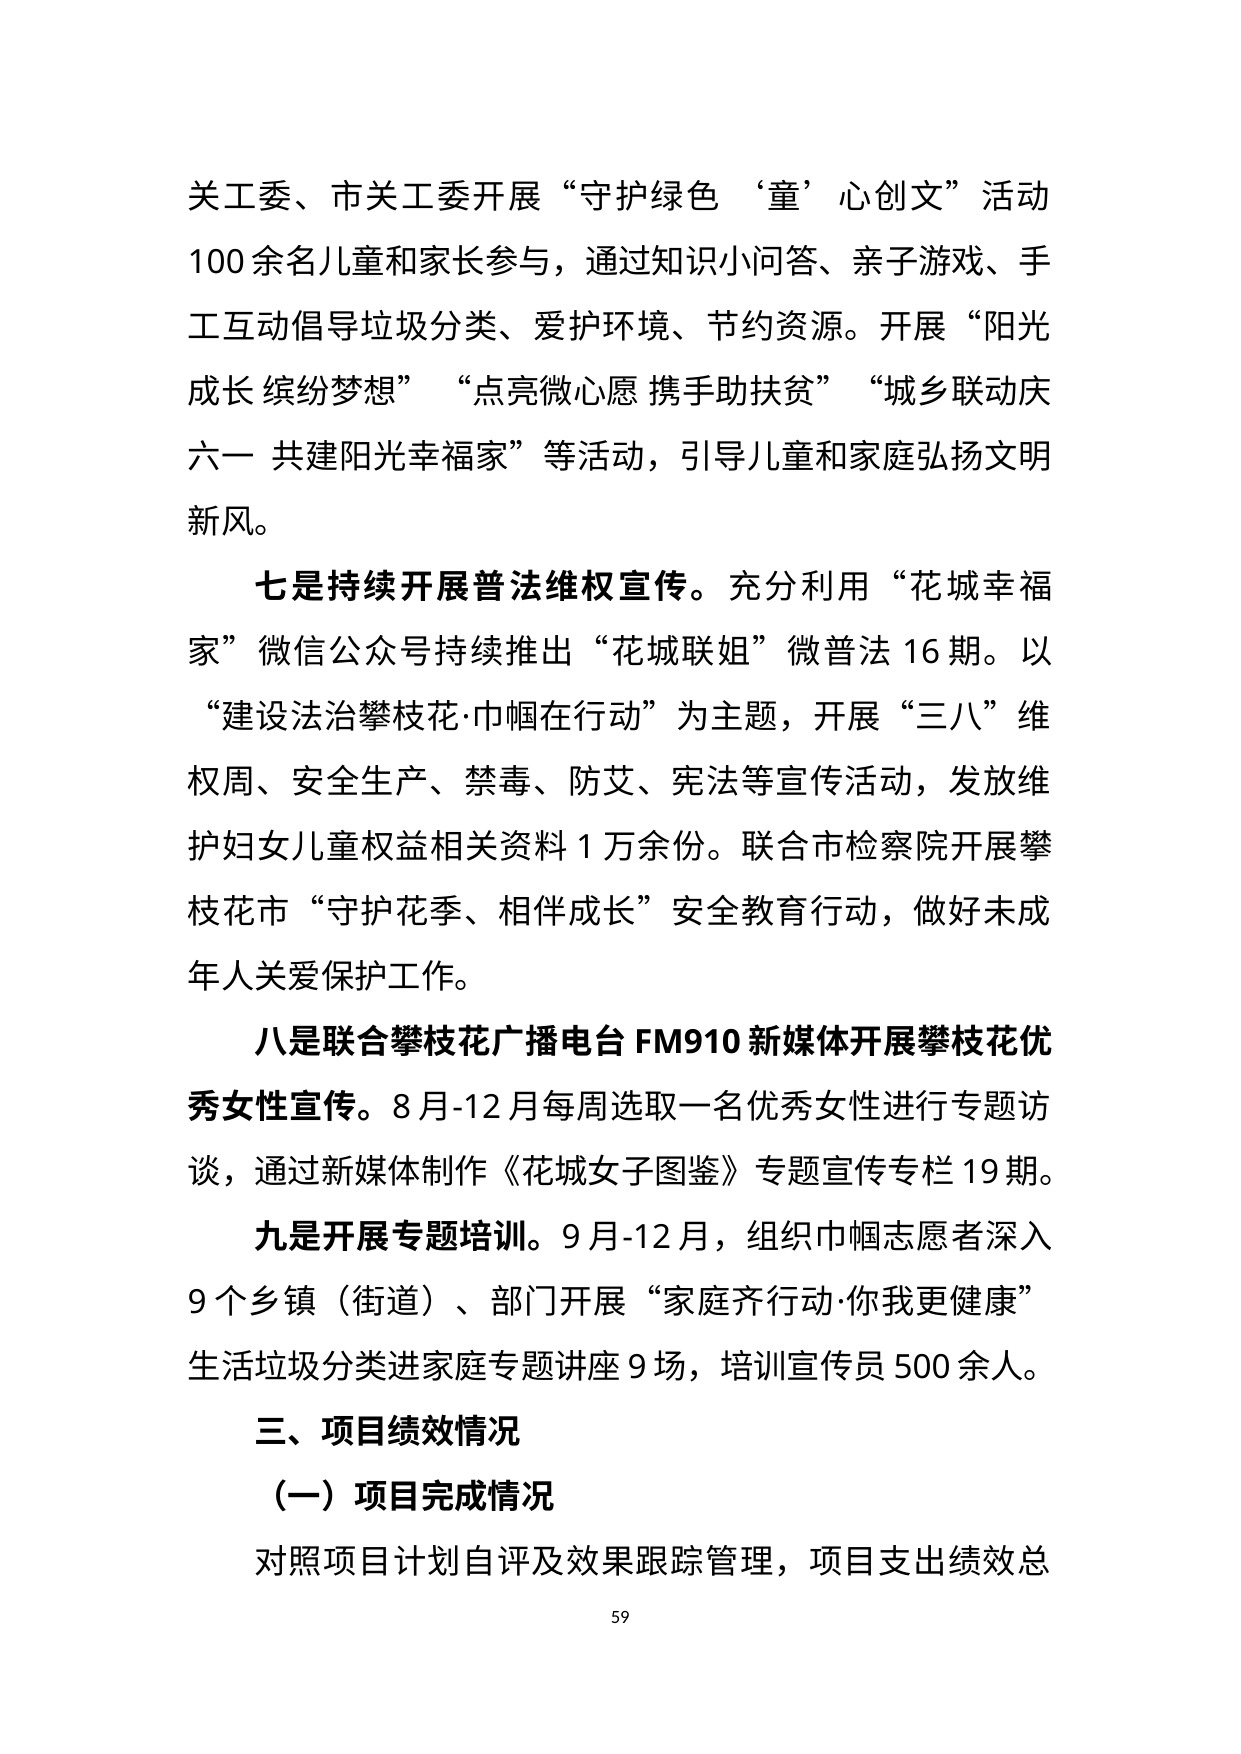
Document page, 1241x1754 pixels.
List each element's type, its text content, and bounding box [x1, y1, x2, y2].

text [187, 162, 1053, 552]
text 七是持续开展普法维权宣传。充分利用“花城幸福家”微信公众号持续推出“花城联姐”微普法16期。以“建设法治攀枝花·巾帼在行动”为主题，开展“三八”维权周、安全生产、禁毒、防艾、宪法等宣传活动，发放维护妇女儿童权益相关资料1万余份。联合市检察院开展攀枝花市“守护花季、相伴成长”安全教育行动，做好未成年人关爱保护工作。 [187, 552, 1053, 1007]
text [187, 1527, 1053, 1592]
text 九是开展专题培训。9月-12月，组织巾帼志愿者深入9个乡镇（街道）、部门开展“家庭齐行动·你我更健康”生活垃圾分类进家庭专题讲座9场，培训宣传员500余人。 [187, 1202, 1053, 1397]
text （一）项目完成情况 [187, 1462, 1053, 1527]
text 八是联合攀枝花广播电台FM910新媒体开展攀枝花优秀女性宣传。8月-12月每周选取一名优秀女性进行专题访谈，通过新媒体制作《花城女子图鉴》专题宣传专栏19期。 [187, 1007, 1053, 1202]
text 三、项目绩效情况 [187, 1397, 1053, 1462]
